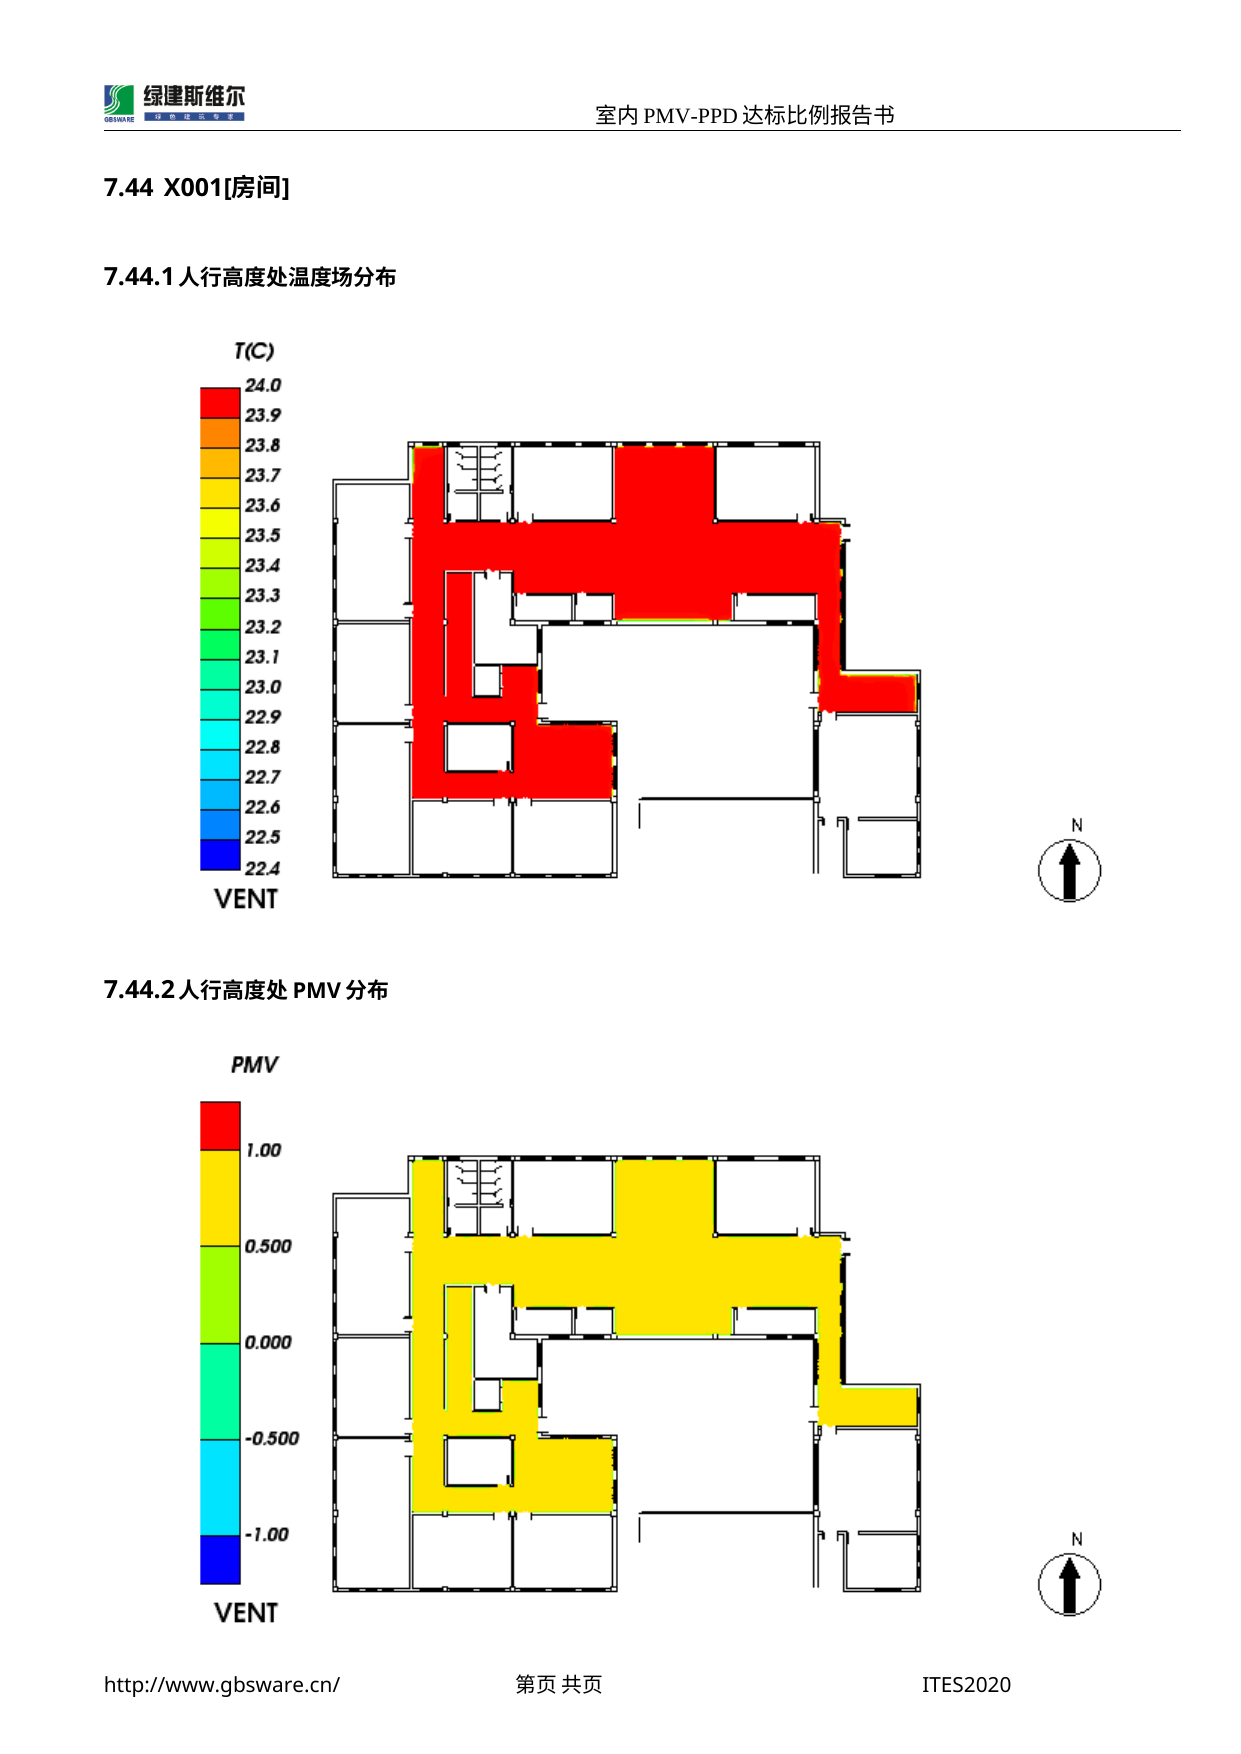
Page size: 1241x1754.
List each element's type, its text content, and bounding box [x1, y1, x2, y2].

subtitle 人行高度处温度场分布 [103, 243, 1181, 308]
subtitle X001[房间] [103, 153, 1181, 218]
picture [103, 82, 246, 124]
picture [199, 315, 1129, 931]
subtitle 人行高度处PMV分布 [103, 956, 1181, 1021]
picture [199, 1028, 1129, 1645]
